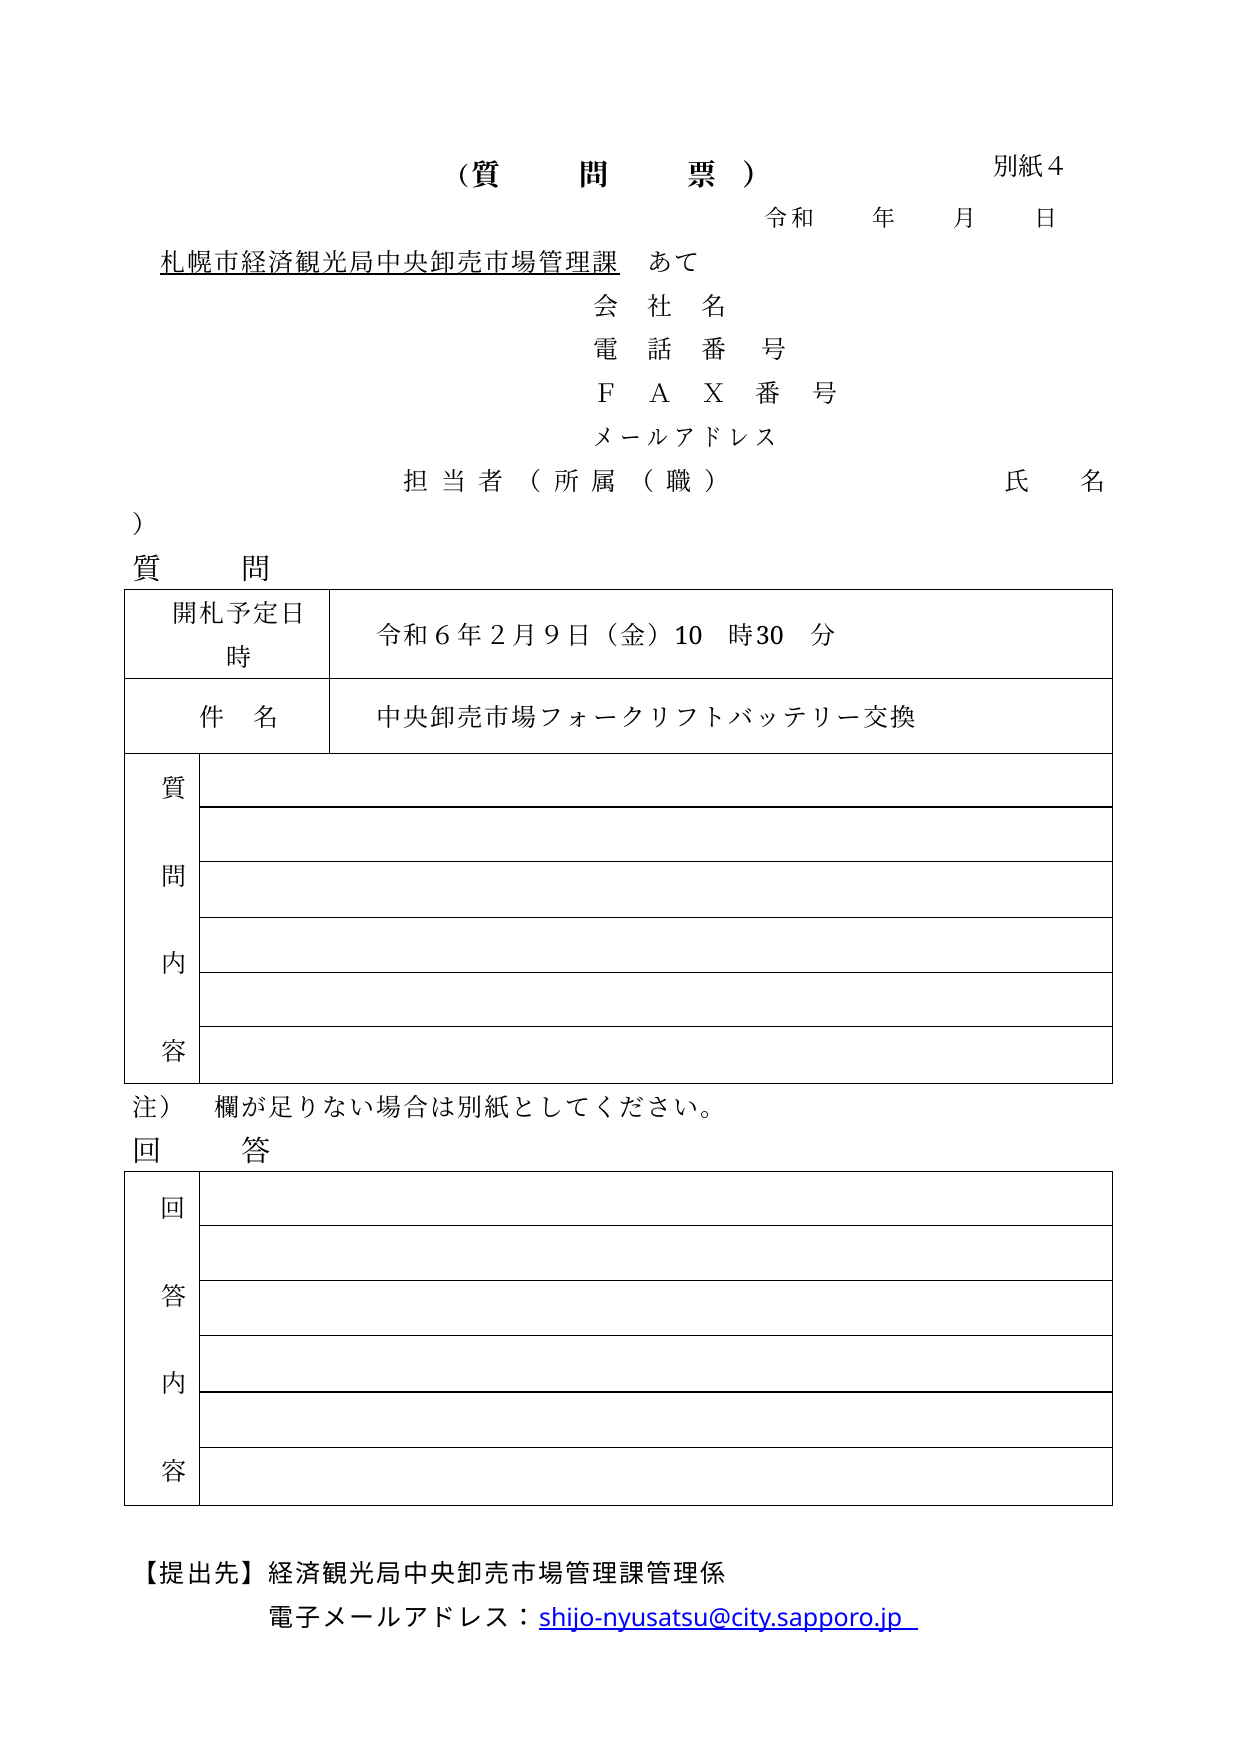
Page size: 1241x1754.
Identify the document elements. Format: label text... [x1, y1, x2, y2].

table_cell [200, 1336, 1112, 1391]
text 回 答 [133, 1127, 1108, 1171]
text 担当者（所属（職） 氏 名 ） [133, 458, 1108, 545]
table_cell [200, 1226, 1112, 1280]
text ＦＡＸ番号 [133, 370, 1108, 414]
table_header 回 答 内 容 [125, 1172, 199, 1505]
table_cell [200, 862, 1112, 917]
table_cell [200, 918, 1112, 972]
text 【提出先】経済観光局中央卸売市場管理課管理係 [133, 1550, 1108, 1593]
table_header [200, 1172, 1112, 1225]
table_cell [200, 1448, 1112, 1505]
text 令和 年 月 日 [133, 195, 1062, 239]
table_cell [200, 1281, 1112, 1334]
text メールアドレス [133, 414, 1108, 458]
table_cell [200, 1393, 1112, 1447]
table_header 令和６年２月９日（金）10時30分 [330, 590, 1112, 677]
text 電子メールアドレス：shijo-nyusatsu@city.sapporo.jp [133, 1593, 1108, 1637]
table_cell 質 問 内 容 [125, 754, 199, 1082]
table_cell 中央卸売市場フォークリフトバッテリー交換 [330, 679, 1112, 752]
table_header 開札予定日時 [125, 590, 329, 677]
table_cell 件 名 [125, 679, 329, 752]
text 注） 欄が足りない場合は別紙としてください。 [133, 1084, 1108, 1127]
table_cell [200, 754, 1112, 806]
text 会 社 名 [133, 283, 1108, 326]
text （質 問 票） [133, 151, 1108, 195]
text 電話番号 [133, 326, 1108, 370]
table_cell [200, 973, 1112, 1026]
text 質 問 [133, 545, 1108, 589]
text 札幌市経済観光局中央卸売市場管理課 あて [133, 239, 1108, 283]
table_cell [200, 1027, 1112, 1082]
table_cell [200, 808, 1112, 861]
